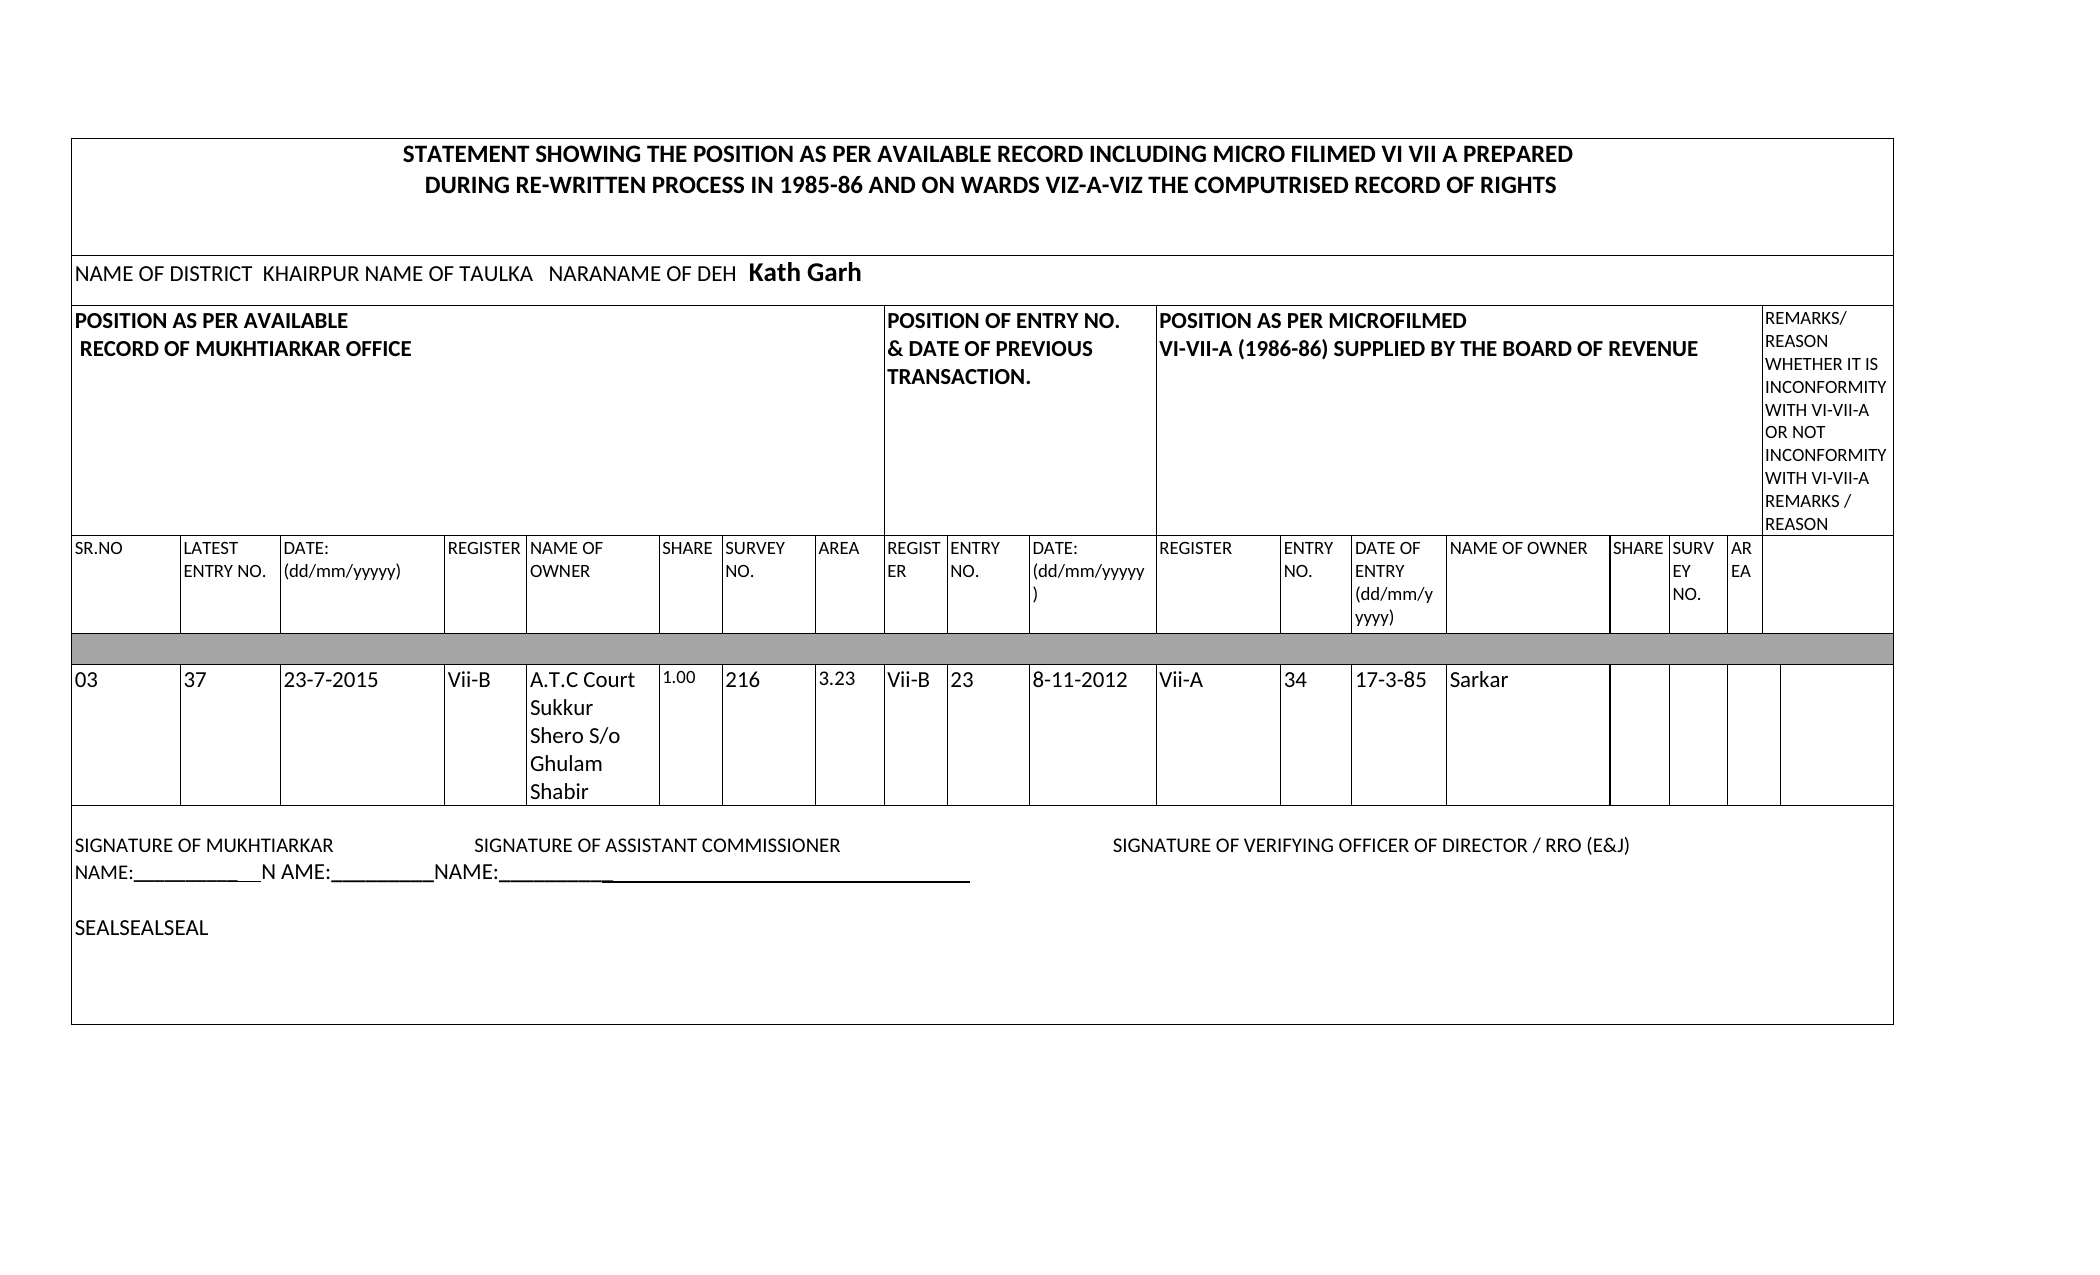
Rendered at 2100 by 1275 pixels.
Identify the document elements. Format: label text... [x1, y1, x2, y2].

table_cell [1781, 665, 1893, 805]
table_cell 37 [181, 665, 280, 805]
table_cell Vii-A [1157, 665, 1280, 805]
table_cell Vii-B [445, 665, 526, 805]
table_cell NAME OF DISTRICT KHAIRPUR NAME OF TAULKA NARANAME OF DEH Kath Garh [72, 256, 1893, 305]
table_cell SR.NO [72, 536, 180, 633]
table_cell REGISTER [445, 536, 526, 633]
table_cell 23 [948, 665, 1029, 805]
table_cell 1.00 [660, 665, 722, 805]
table_cell [1763, 536, 1893, 633]
table_cell [72, 634, 1893, 664]
table_header STATEMENT SHOWING THE POSITION AS PER AVAILABLE RECORD INCLUDING MICRO FILIMED VI VII A PREPARED DURING RE-WRITTEN PROCESS IN 1985-86 AND ON WARDS VIZ-A-VIZ THE COMPUTRISED RECORD OF RIGHTS [72, 139, 1893, 254]
table_cell NAME OF OWNER [1447, 536, 1609, 633]
table_cell DATE: (dd/mm/yyyyy) [1030, 536, 1156, 633]
table_cell ENTRY NO. [948, 536, 1029, 633]
table_cell NAME OF OWNER [527, 536, 659, 633]
table_cell POSITION AS PER MICROFILMED VI-VII-A (1986-86) SUPPLIED BY THE BOARD OF REVENUE [1157, 306, 1762, 535]
table_cell 3.23 [816, 665, 884, 805]
table_cell A.T.C Court Sukkur Shero S/o Ghulam Shabir [527, 665, 659, 805]
table_cell [1728, 665, 1780, 805]
table_cell DATE OF ENTRY (dd/mm/yyyyy) [1352, 536, 1446, 633]
table_cell Sarkar [1447, 665, 1609, 805]
table_cell SHARE [660, 536, 722, 633]
table_cell POSITION OF ENTRY NO. & DATE OF PREVIOUS TRANSACTION. [885, 306, 1156, 535]
table_cell SHARE [1611, 536, 1669, 633]
table_cell DATE: (dd/mm/yyyyy) [281, 536, 444, 633]
table_cell Vii-B [885, 665, 947, 805]
table_cell AREA [1728, 536, 1762, 633]
table_cell 03 [72, 665, 180, 805]
table_cell 8-11-2012 [1030, 665, 1156, 805]
table_cell SURVEY NO. [1670, 536, 1727, 633]
table_cell LATEST ENTRY NO. [181, 536, 280, 633]
table_cell REGISTER [885, 536, 947, 633]
table_cell 216 [723, 665, 815, 805]
table_cell AREA [816, 536, 884, 633]
table_cell SIGNATURE OF MUKHTIARKAR SIGNATURE OF ASSISTANT COMMISSIONER SIGNATURE OF VERIFYING OFFICER OF DIRECTOR / RRO (E&J) NAME:__________ N AME:_________NAME:__________ SEALSEALSEAL [72, 806, 1893, 1024]
table_cell 23-7-2015 [281, 665, 444, 805]
table_cell REMARKS/ REASON WHETHER IT IS INCONFORMITY WITH VI-VII-A OR NOT INCONFORMITY WITH VI-VII-A REMARKS / REASON [1763, 306, 1893, 535]
table_cell POSITION AS PER AVAILABLE RECORD OF MUKHTIARKAR OFFICE [72, 306, 884, 535]
table_cell REGISTER [1157, 536, 1280, 633]
table_cell [1611, 665, 1669, 805]
table_cell 17-3-85 [1352, 665, 1446, 805]
table_cell SURVEY NO. [723, 536, 815, 633]
table_cell ENTRY NO. [1281, 536, 1351, 633]
table_cell 34 [1281, 665, 1351, 805]
table_cell [1670, 665, 1727, 805]
